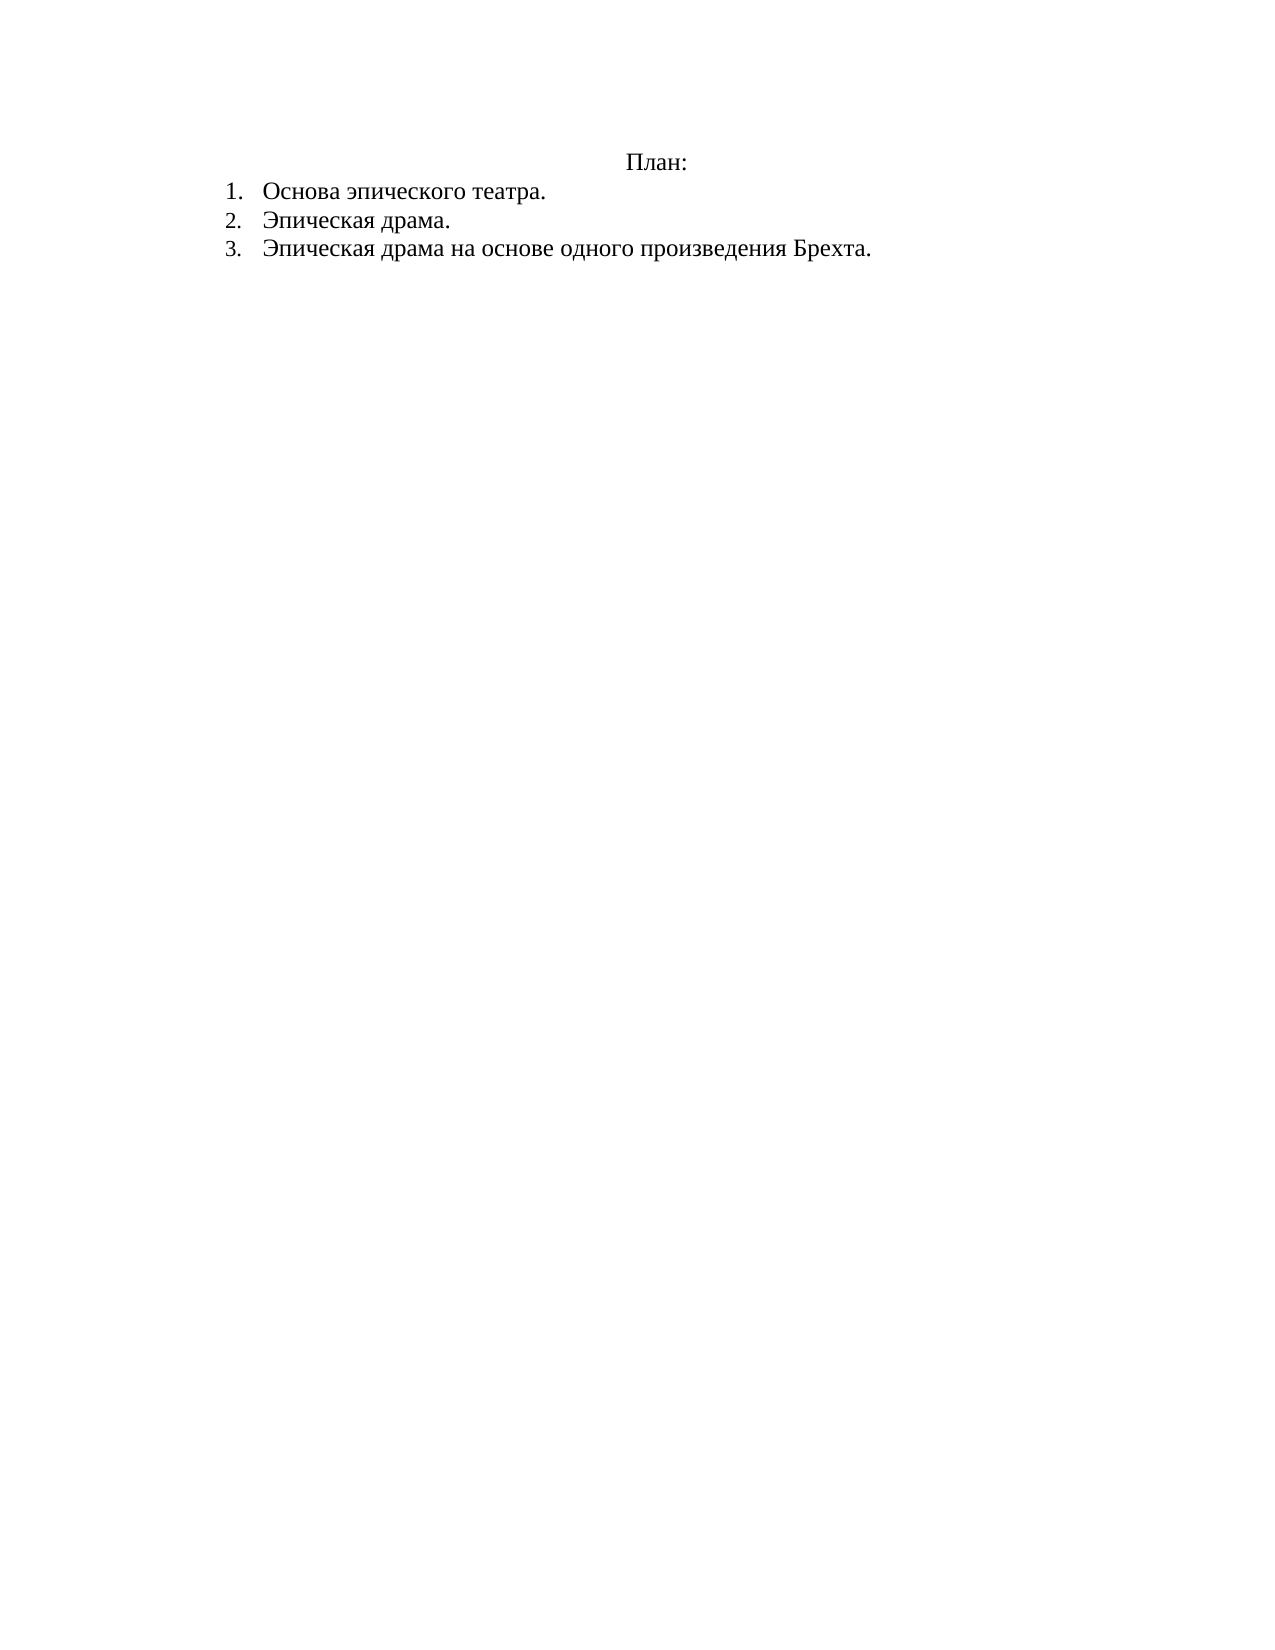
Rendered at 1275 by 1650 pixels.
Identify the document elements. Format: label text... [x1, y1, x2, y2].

list Эпическая драма. [225, 205, 1088, 233]
list Основа эпического театра. [225, 176, 1088, 205]
text План: [225, 147, 1088, 176]
list Эпическая драма на основе одного произведения Брехта. [225, 233, 1088, 262]
